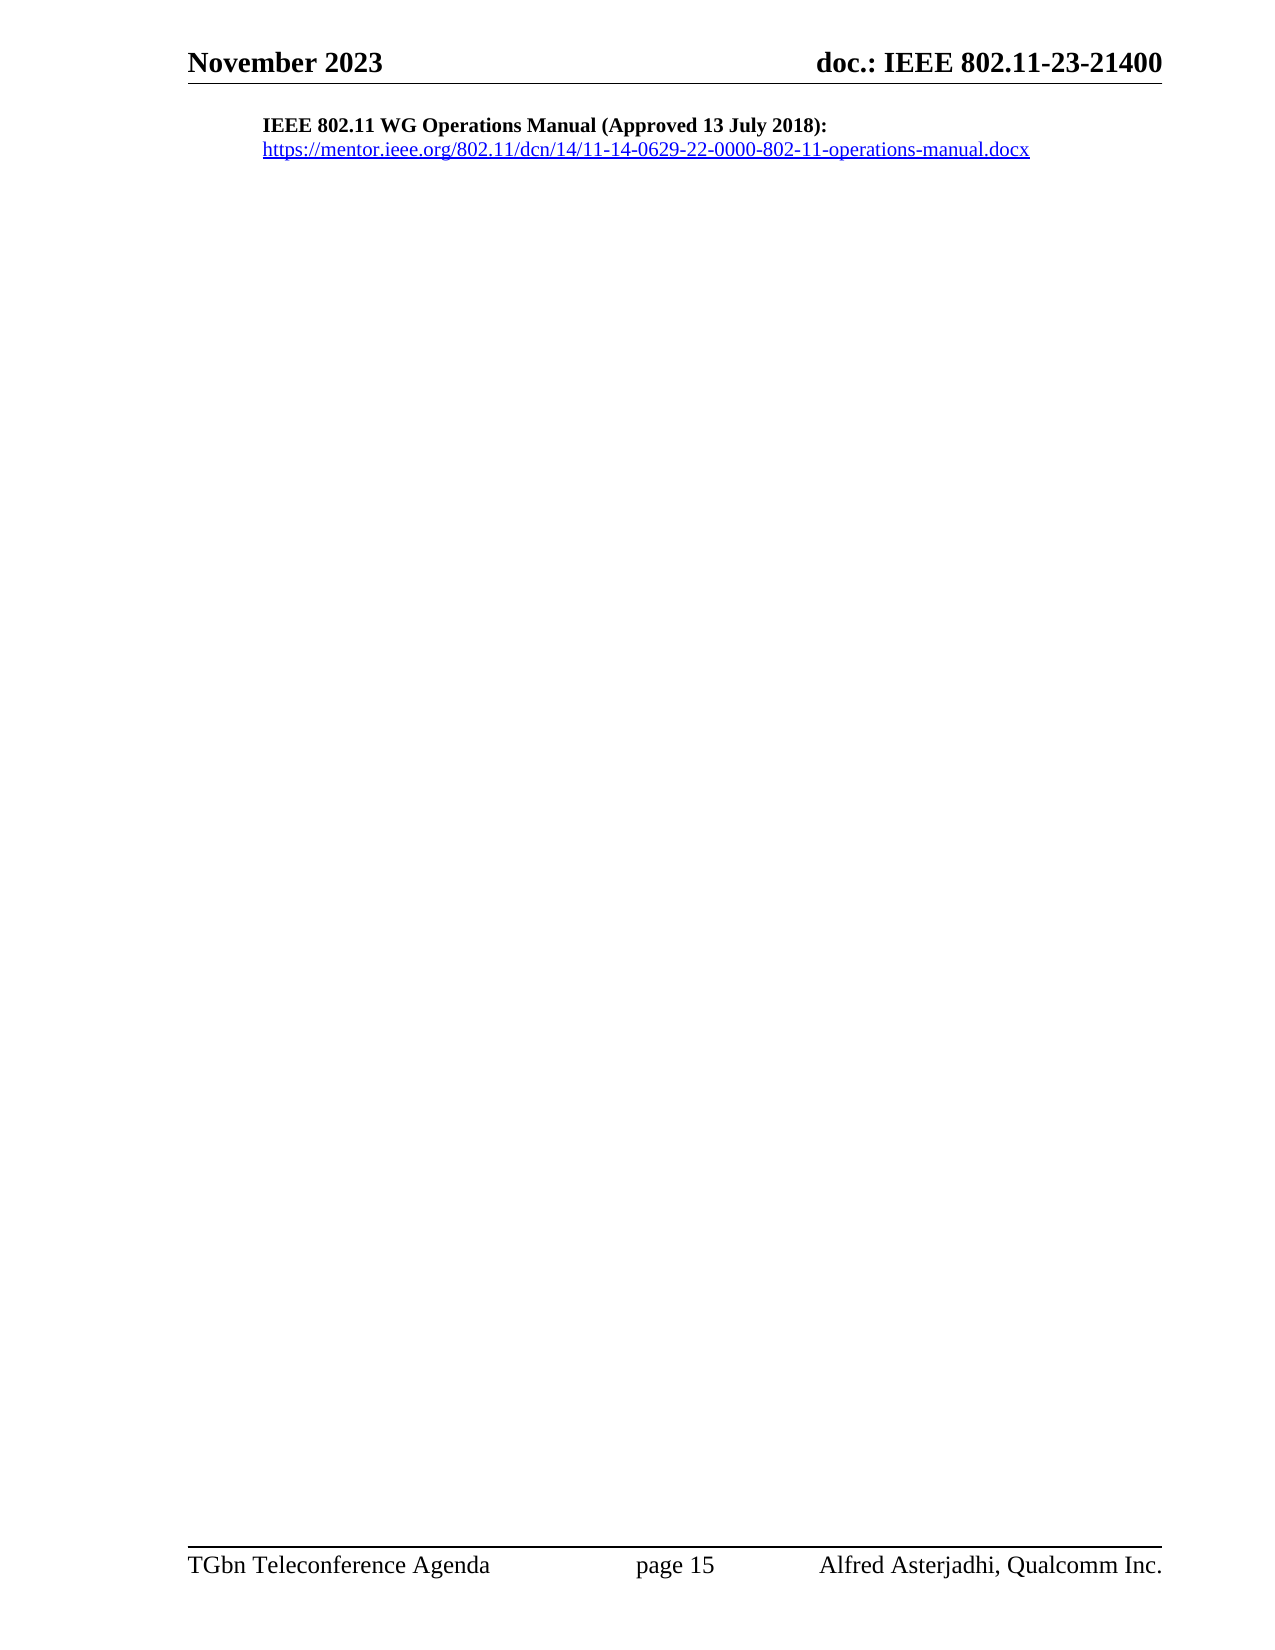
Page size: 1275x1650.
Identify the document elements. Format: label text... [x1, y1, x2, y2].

text IEEE 802.11 WG Operations Manual (Approved 13 July 2018): [187, 112, 1162, 137]
text https://mentor.ieee.org/802.11/dcn/14/11-14-0629-22-0000-802-11-operations-manual.docx [187, 137, 1162, 161]
